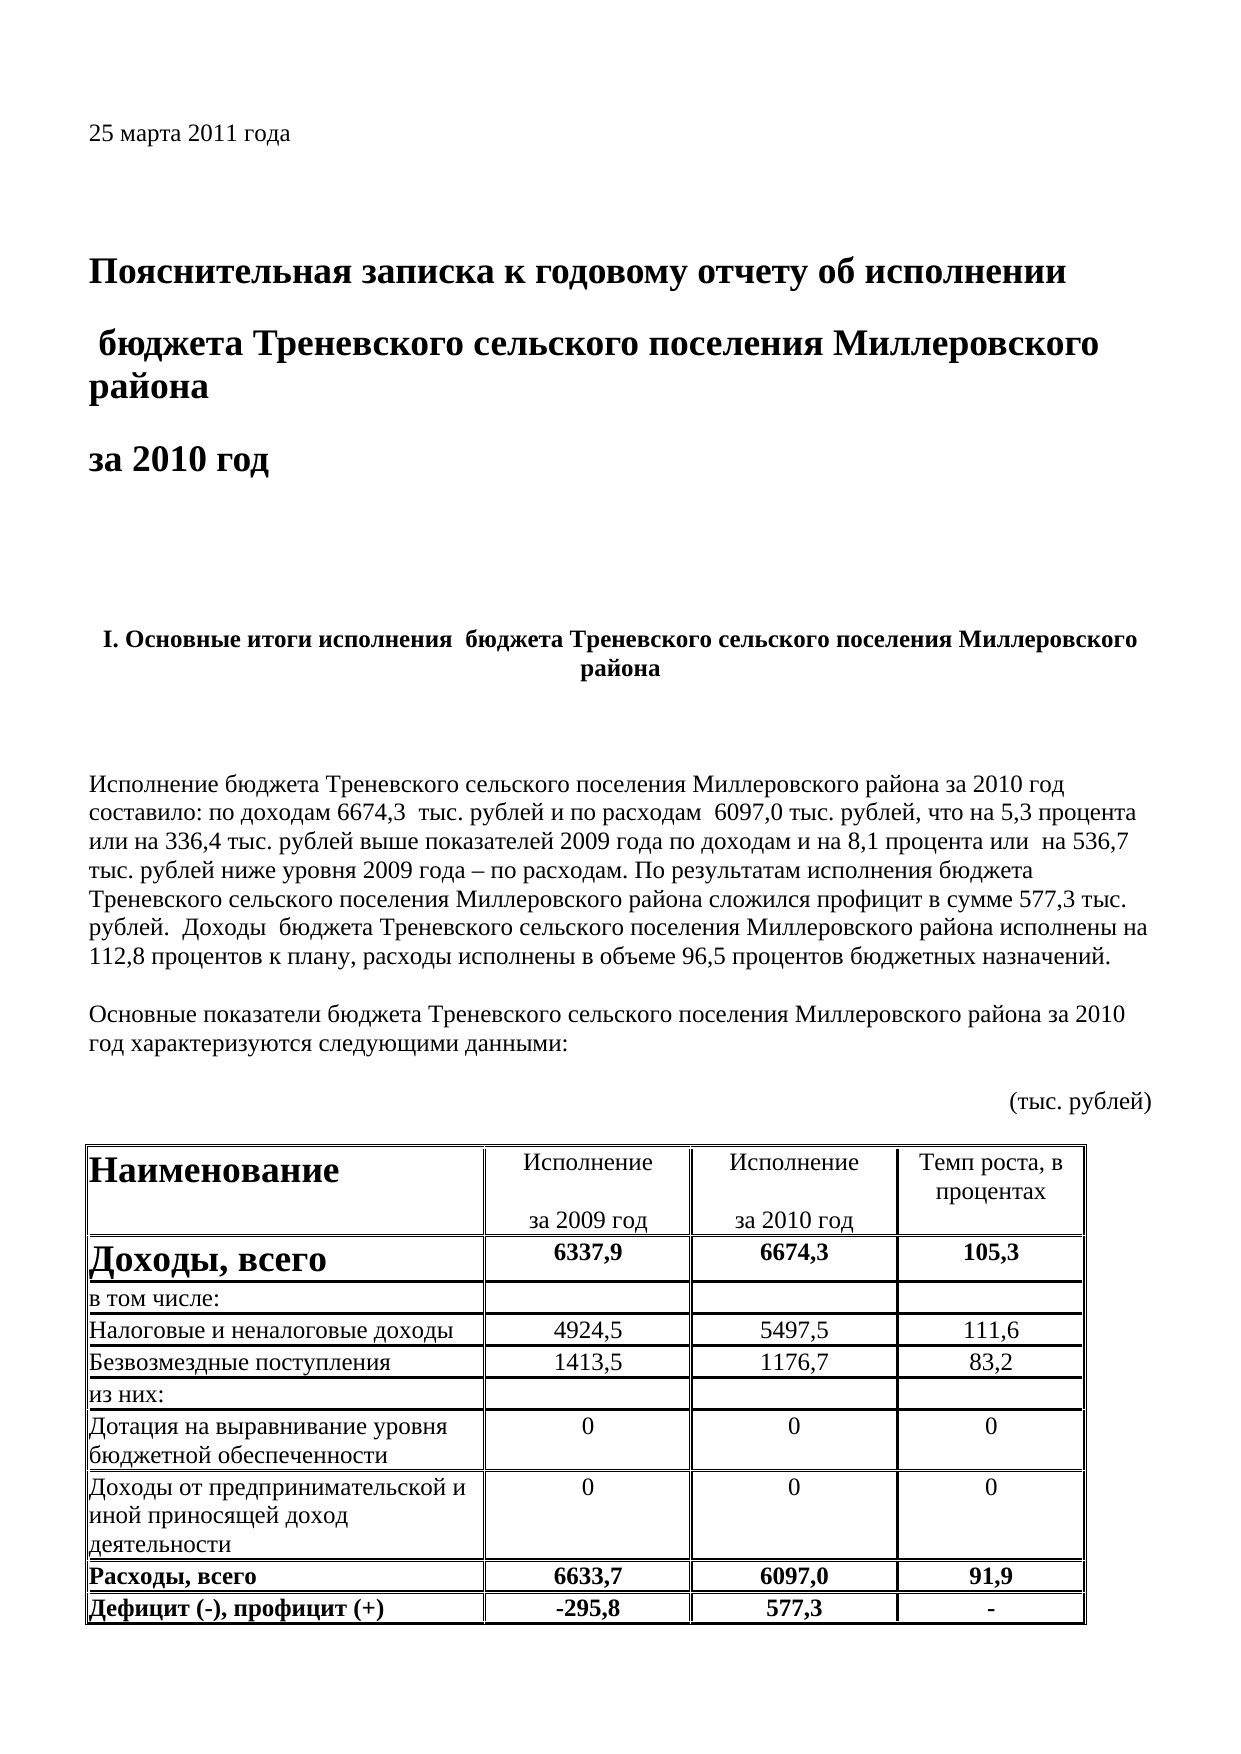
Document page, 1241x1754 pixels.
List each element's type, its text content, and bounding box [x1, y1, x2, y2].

table_cell 0 [899, 1408, 1085, 1469]
table_cell Дефицит (-), профицит (+) [88, 1590, 485, 1622]
table_cell 111,6 [899, 1312, 1083, 1344]
table_cell 0 [897, 1469, 1085, 1558]
table_cell [899, 1280, 1083, 1312]
table_cell [693, 1379, 896, 1408]
table_cell 0 [486, 1472, 689, 1558]
table_cell 83,2 [899, 1344, 1083, 1376]
table_cell Расходы, всего [88, 1558, 483, 1590]
table_header Наименование [88, 1147, 485, 1234]
table_cell 6674,3 [693, 1237, 896, 1280]
table_cell [486, 1379, 689, 1408]
table_cell Доходы, всего [86, 1234, 485, 1280]
table_header Исполнение за 2010 год [691, 1147, 897, 1234]
table_cell Дотация на выравнивание уровня бюджетной обеспеченности [86, 1408, 483, 1469]
table_cell -295,8 [485, 1590, 691, 1622]
text бюджета Треневского сельского поселения Миллеровского района [89, 321, 1152, 407]
text 25 марта 2011 года [89, 118, 1152, 147]
table_cell Безвозмездные поступления [88, 1344, 483, 1376]
table_cell 0 [693, 1411, 896, 1469]
table_cell [486, 1283, 689, 1312]
table_cell 577,3 [691, 1594, 897, 1622]
table_cell - [897, 1590, 1084, 1622]
table_cell Налоговые и неналоговые доходы [88, 1312, 483, 1344]
text Пояснительная записка к годовому отчету об исполнении [89, 248, 1152, 291]
table_cell 105,3 [897, 1234, 1085, 1280]
table_cell 91,9 [899, 1558, 1084, 1590]
table_cell 6337,9 [486, 1237, 689, 1280]
text Основные показатели бюджета Треневского сельского поселения Миллеровского района за 2010 год характеризуются следующими данными: [89, 999, 1152, 1057]
table_cell Доходы от предпринимательской и иной приносящей доход деятельности [86, 1469, 485, 1558]
table_header Исполнение за 2009 год [485, 1145, 691, 1234]
table_cell [899, 1376, 1083, 1408]
table_cell в том числе: [88, 1280, 483, 1312]
table_cell [693, 1283, 896, 1312]
table_cell 1176,7 [693, 1347, 896, 1376]
table_cell из них: [88, 1376, 483, 1408]
text I. Основные итоги исполнения бюджета Треневского сельского поселения Миллеровского района [89, 624, 1152, 682]
text за 2010 год [89, 436, 1152, 479]
table_cell 1413,5 [486, 1347, 689, 1376]
table_header Темп роста, в процентах [897, 1147, 1083, 1234]
table_cell 6097,0 [693, 1562, 896, 1590]
table_cell 6633,7 [486, 1562, 689, 1590]
table_cell 0 [693, 1472, 896, 1558]
table_cell 5497,5 [693, 1315, 896, 1344]
table_cell 4924,5 [486, 1315, 689, 1344]
text Исполнение бюджета Треневского сельского поселения Миллеровского района за 2010 год составило: по доходам 6674,3 тыс. рублей и по расходам 6097,0 тыс. рублей, что на 5,3 процента или на 336,4 тыс. рублей выше показателей 2009 года по доходам и на 8,1 процента или на 536,7 тыс. рублей ниже уровня 2009 года – по расходам. По результатам исполнения бюджета Треневского сельского поселения Миллеровского района сложился профицит в сумме 577,3 тыс. рублей. Доходы бюджета Треневского сельского поселения Миллеровского района исполнены на 112,8 процентов к плану, расходы исполнены в объеме 96,5 процентов бюджетных назначений. [89, 769, 1152, 970]
table_cell 0 [486, 1411, 689, 1469]
text (тыс. рублей) [89, 1086, 1152, 1114]
